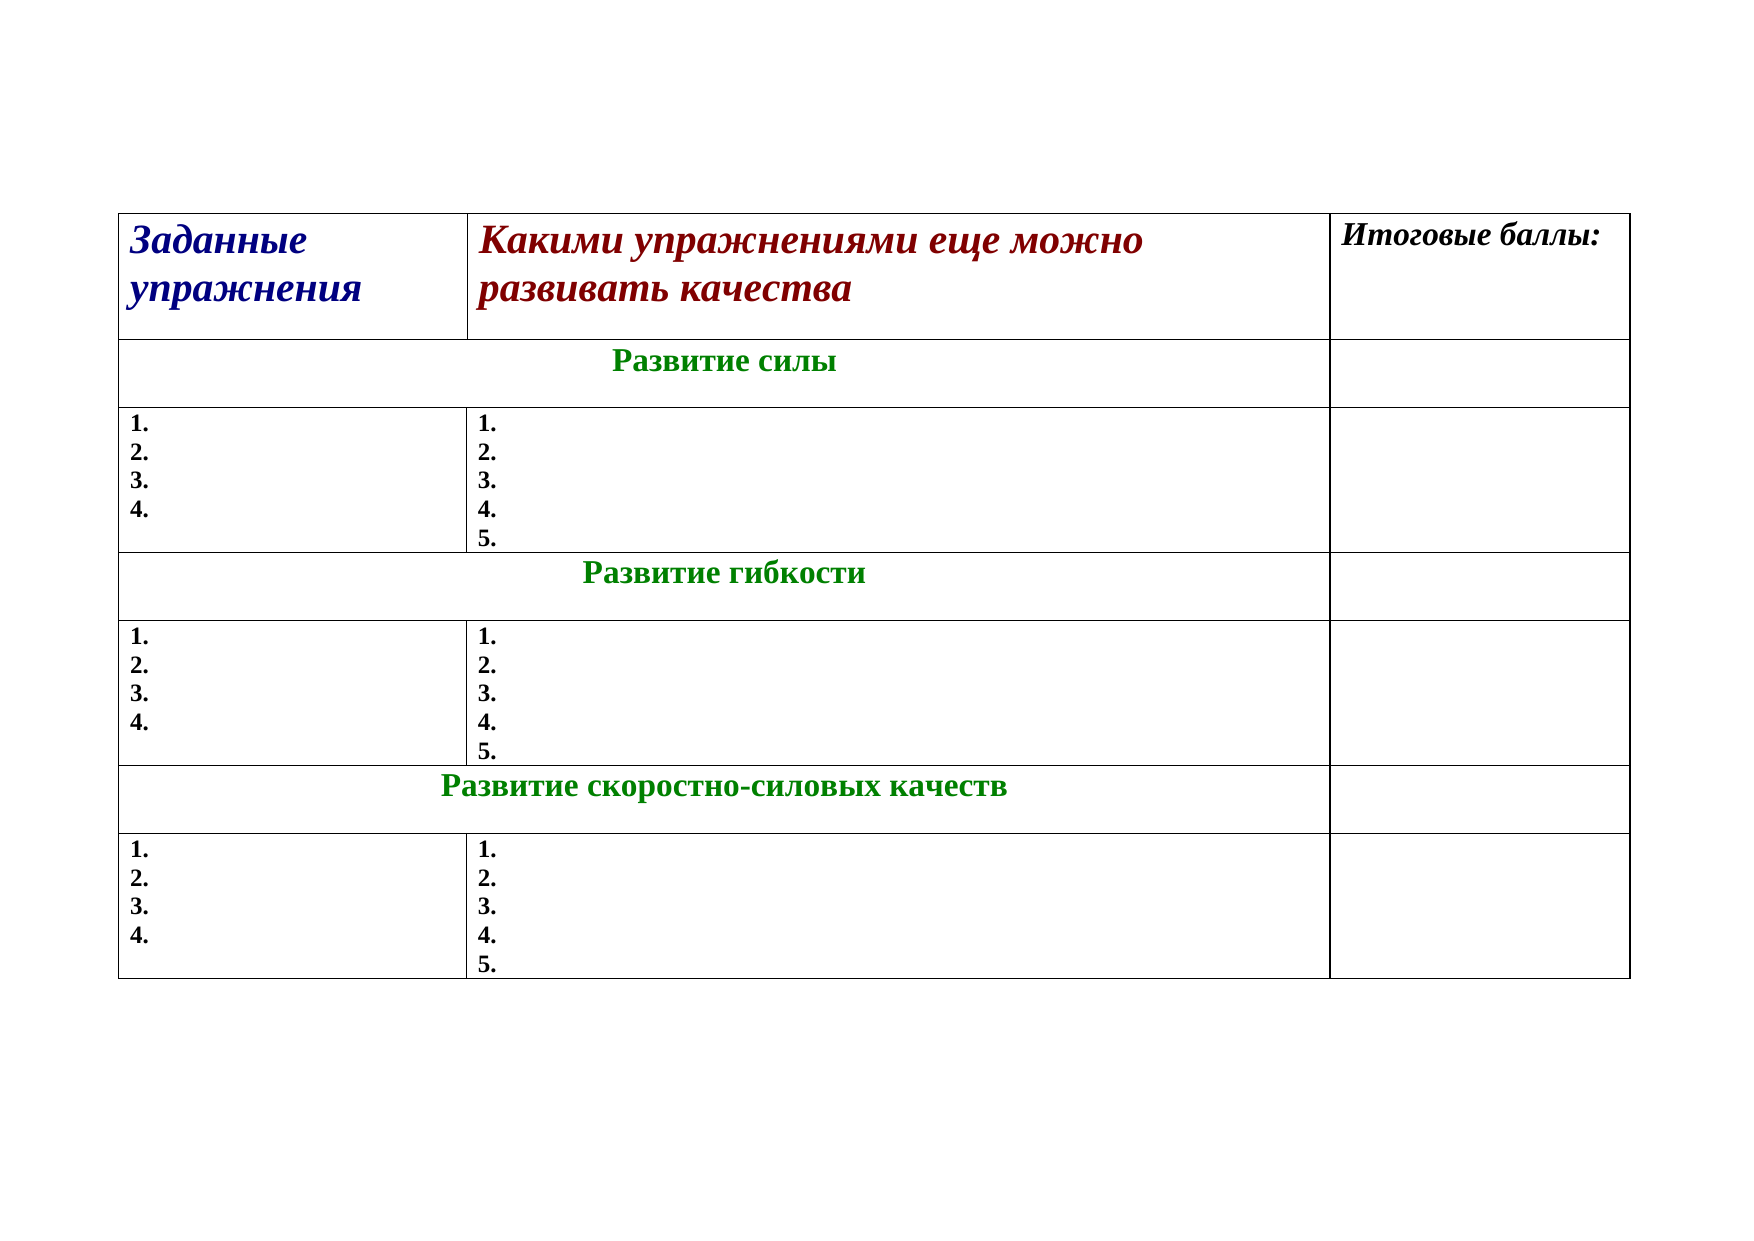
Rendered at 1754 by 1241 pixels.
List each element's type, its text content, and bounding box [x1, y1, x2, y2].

table_cell Развитие скоростно-силовых качеств [119, 766, 1329, 833]
table_cell 1. 2. 3. 4. 5. [467, 408, 1329, 552]
table_cell Развитие силы [119, 340, 1329, 407]
table_header Заданные упражнения [119, 214, 467, 339]
table_cell 1. 2. 3. 4. 5. [467, 834, 1329, 978]
table_cell 1. 2. 3. 4. [119, 408, 466, 552]
table_cell 1. 2. 3. 4. 5. [467, 621, 1329, 765]
table_header Итоговые баллы: [1331, 214, 1629, 339]
table_cell 1. 2. 3. 4. [119, 834, 466, 978]
table_cell [1331, 621, 1629, 765]
table_cell [1331, 408, 1629, 552]
table_cell [1331, 340, 1629, 407]
table_cell 1. 2. 3. 4. [119, 621, 466, 765]
table_cell Развитие гибкости [119, 553, 1329, 620]
table_cell [1331, 766, 1629, 833]
table_header Какими упражнениями еще можно развивать качества [468, 214, 1329, 339]
table_cell [1331, 553, 1629, 620]
table_cell [1331, 834, 1629, 978]
